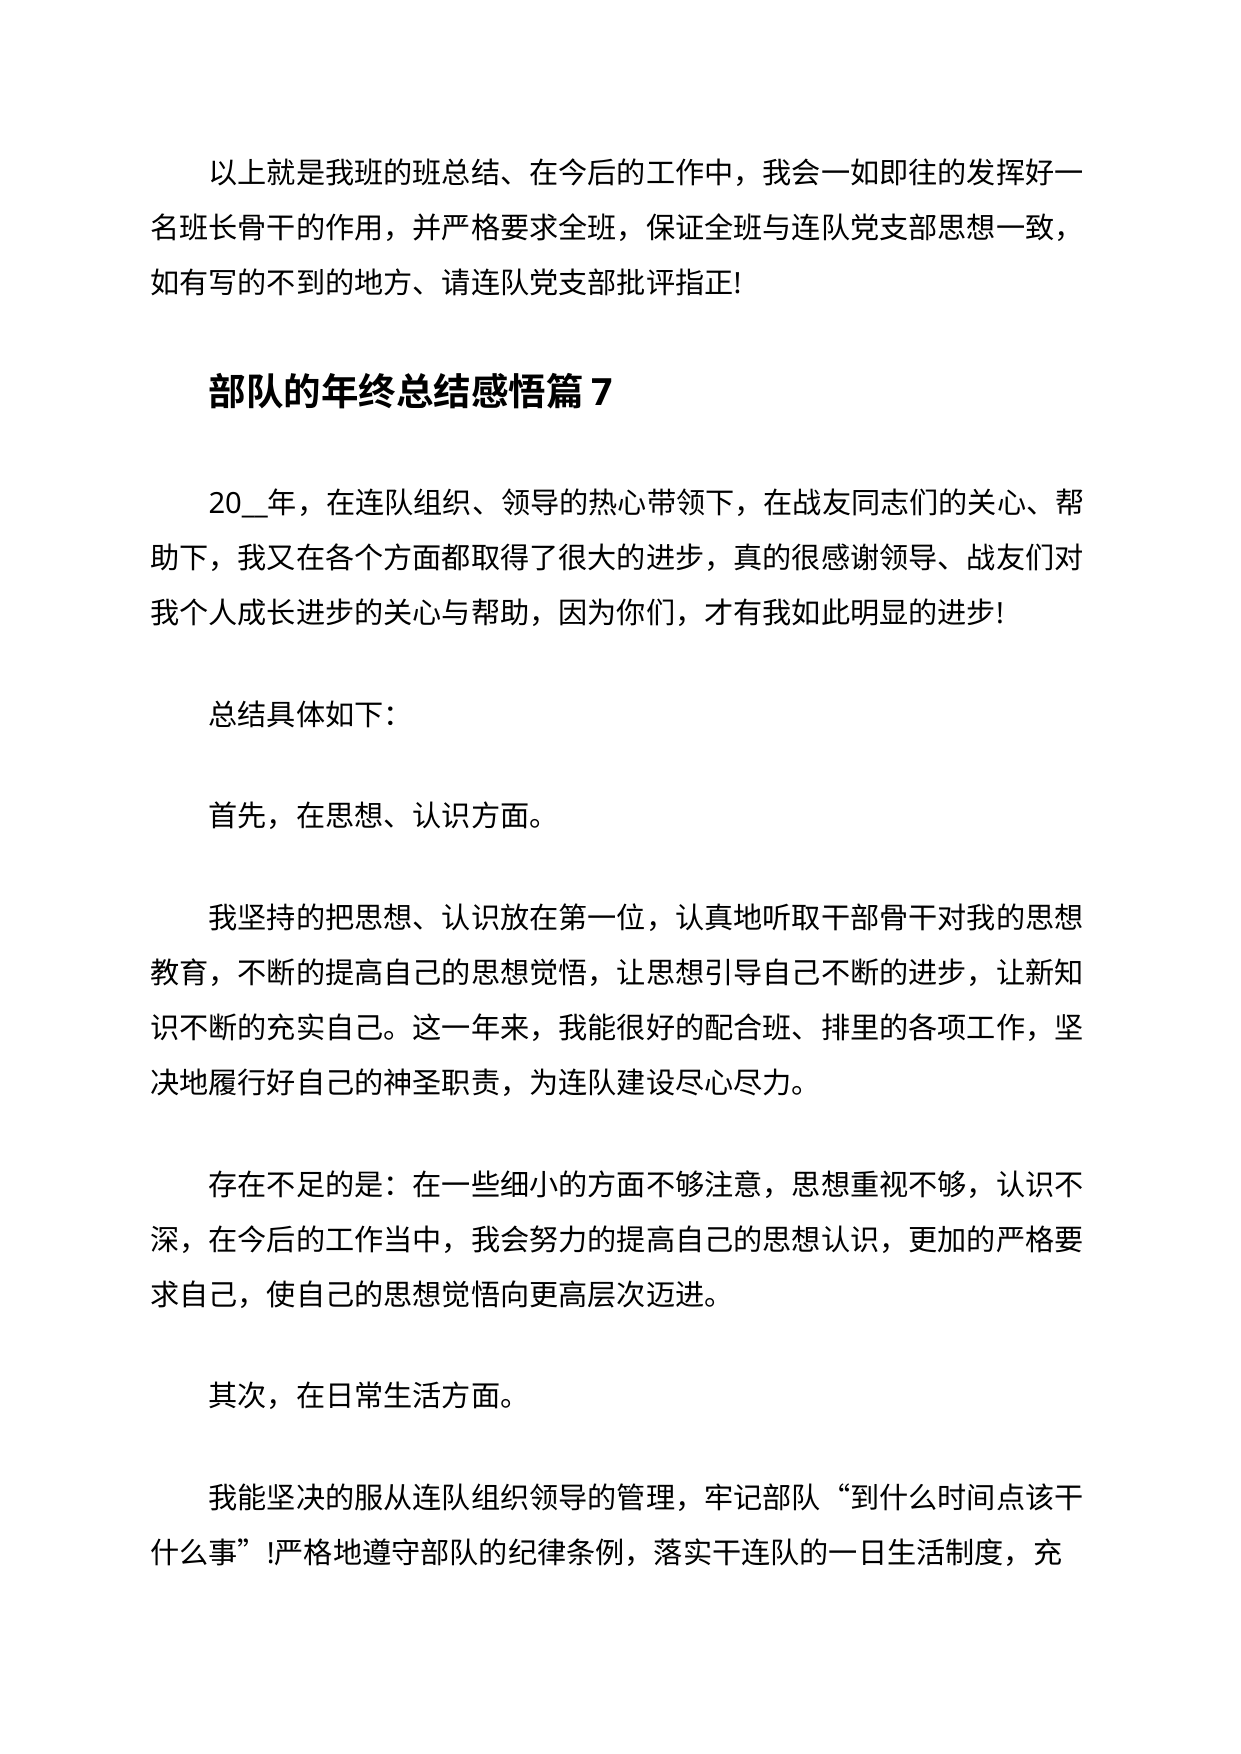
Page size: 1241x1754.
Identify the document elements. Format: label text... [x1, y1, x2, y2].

text 首先，在思想、认识方面。 [150, 793, 1090, 835]
text 以上就是我班的班总结、在今后的工作中，我会一如即往的发挥好一名班长骨干的作用，并严格要求全班，保证全班与连队党支部思想一致，如有写的不到的地方、请连队党支部批评指正! [150, 150, 1090, 302]
text 存在不足的是：在一些细小的方面不够注意，思想重视不够，认识不深，在今后的工作当中，我会努力的提高自己的思想认识，更加的严格要求自己，使自己的思想觉悟向更高层次迈进。 [150, 1161, 1090, 1313]
text 部队的年终总结感悟篇7 [150, 362, 1090, 416]
text 其次，在日常生活方面。 [150, 1373, 1090, 1415]
text 我坚持的把思想、认识放在第一位，认真地听取干部骨干对我的思想教育，不断的提高自己的思想觉悟，让思想引导自己不断的进步，让新知识不断的充实自己。这一年来，我能很好的配合班、排里的各项工作，坚决地履行好自己的神圣职责，为连队建设尽心尽力。 [150, 895, 1090, 1102]
text 总结具体如下： [150, 691, 1090, 733]
text 20__年，在连队组织、领导的热心带领下，在战友同志们的关心、帮助下，我又在各个方面都取得了很大的进步，真的很感谢领导、战友们对我个人成长进步的关心与帮助，因为你们，才有我如此明显的进步! [150, 479, 1090, 632]
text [150, 1474, 1090, 1572]
